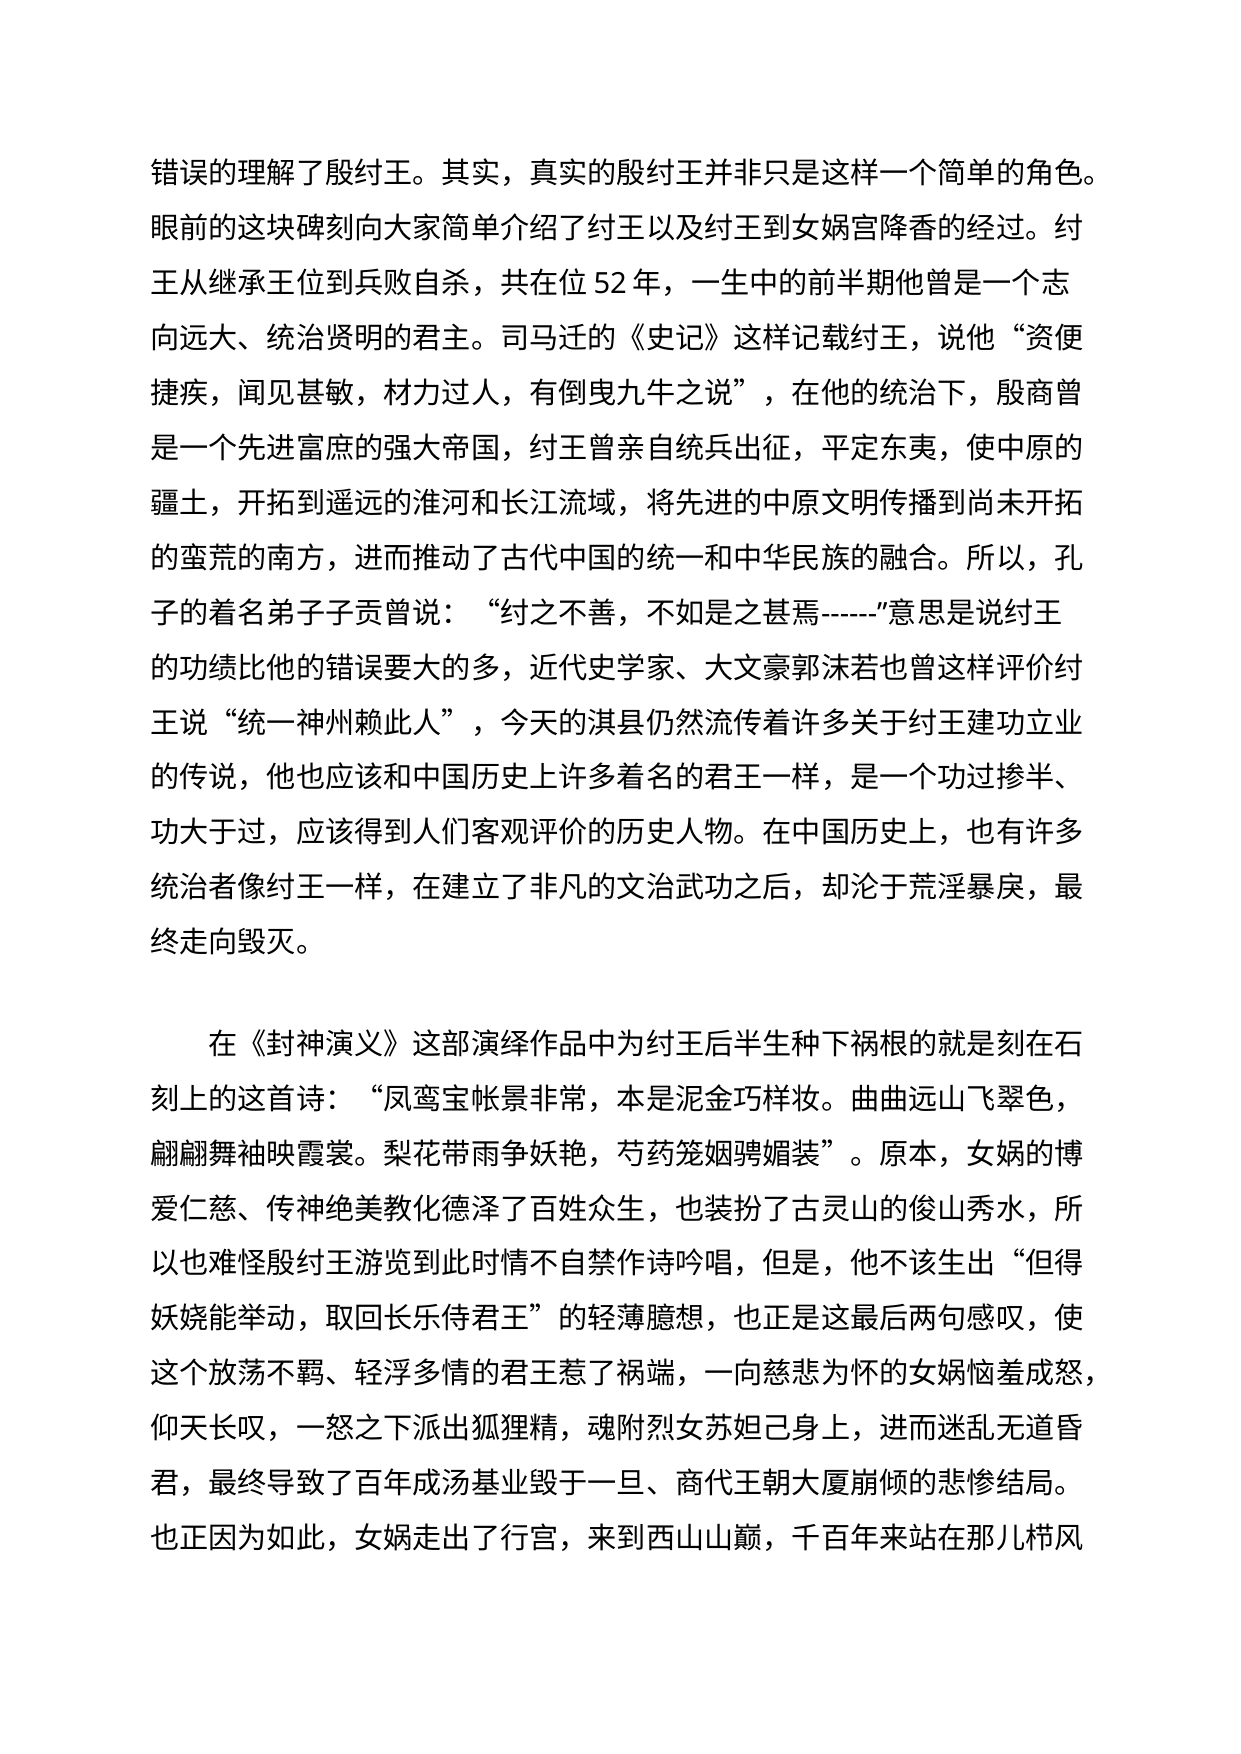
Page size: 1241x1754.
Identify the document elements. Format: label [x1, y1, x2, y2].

text [150, 150, 1090, 961]
text [150, 1021, 1090, 1557]
